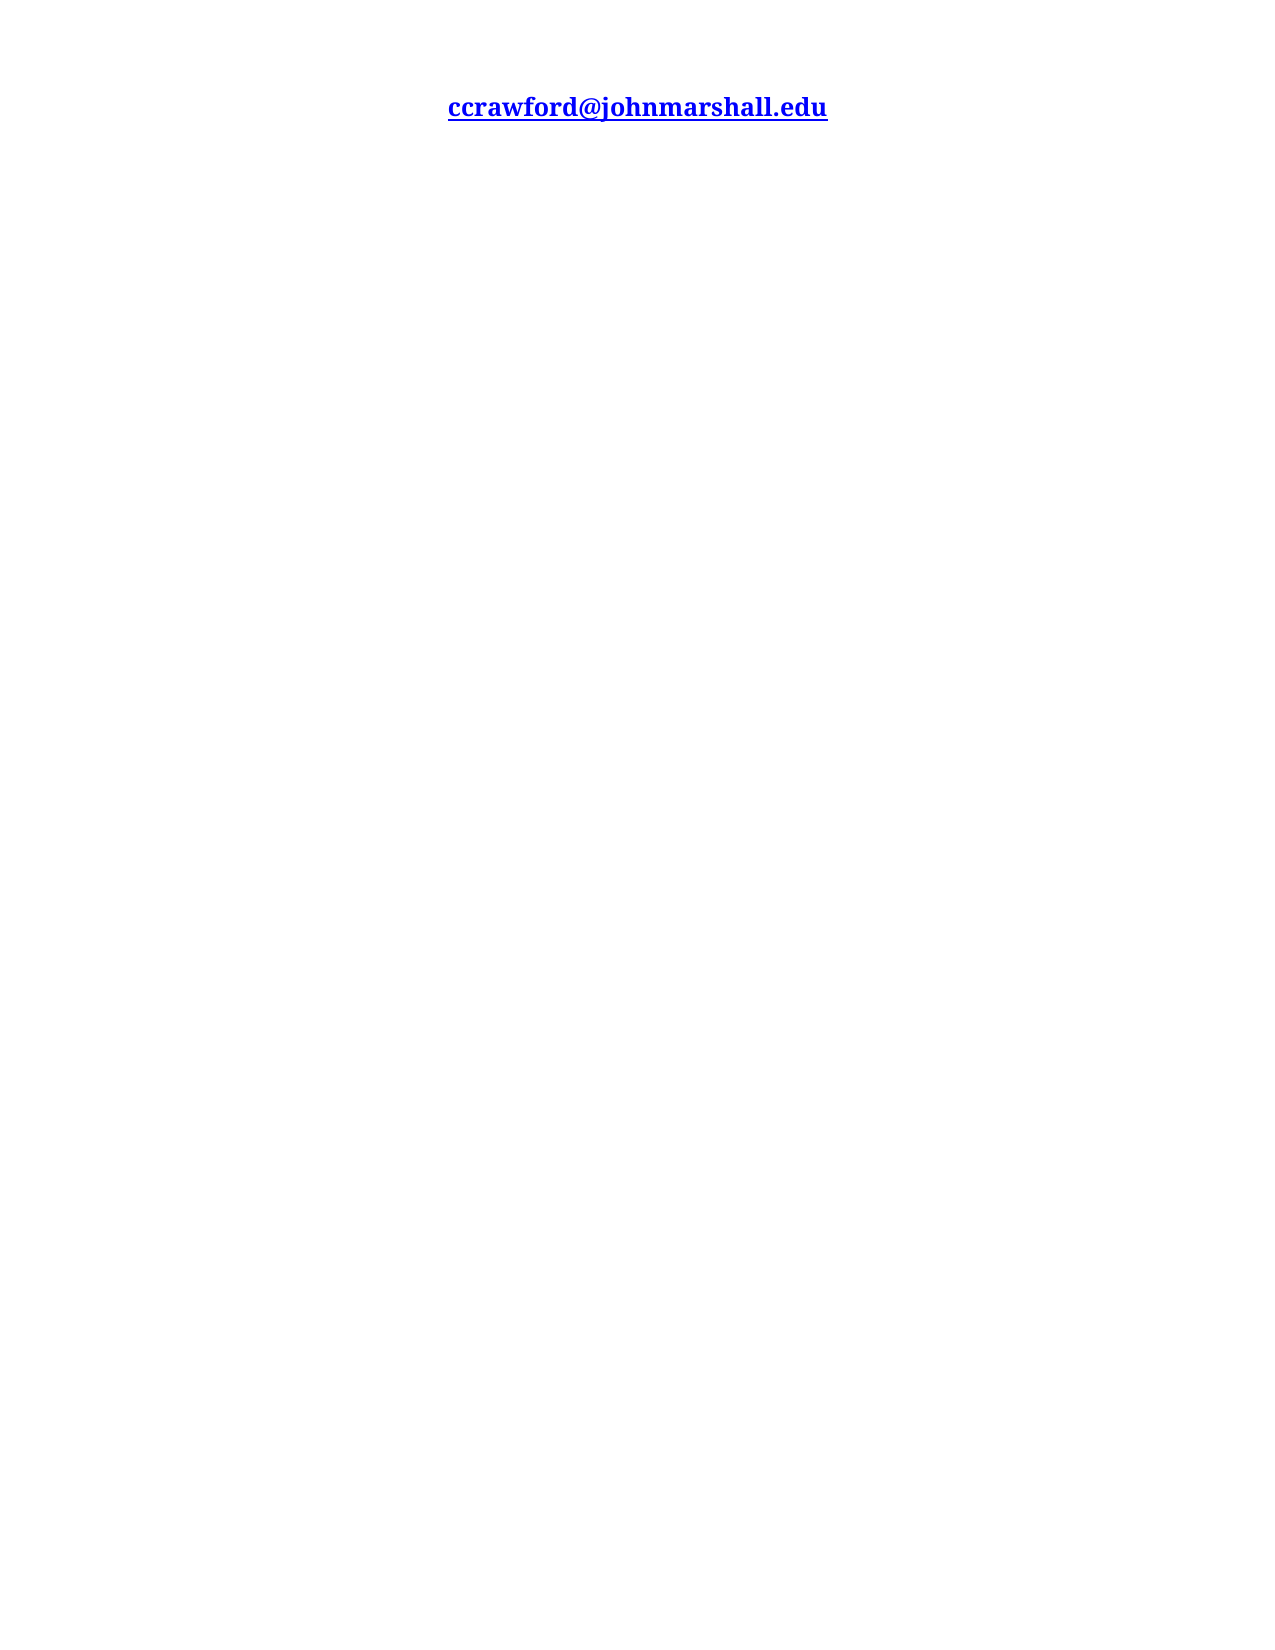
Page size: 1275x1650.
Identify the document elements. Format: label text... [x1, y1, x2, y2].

text ccrawford@johnmarshall.edu [120, 90, 1155, 124]
